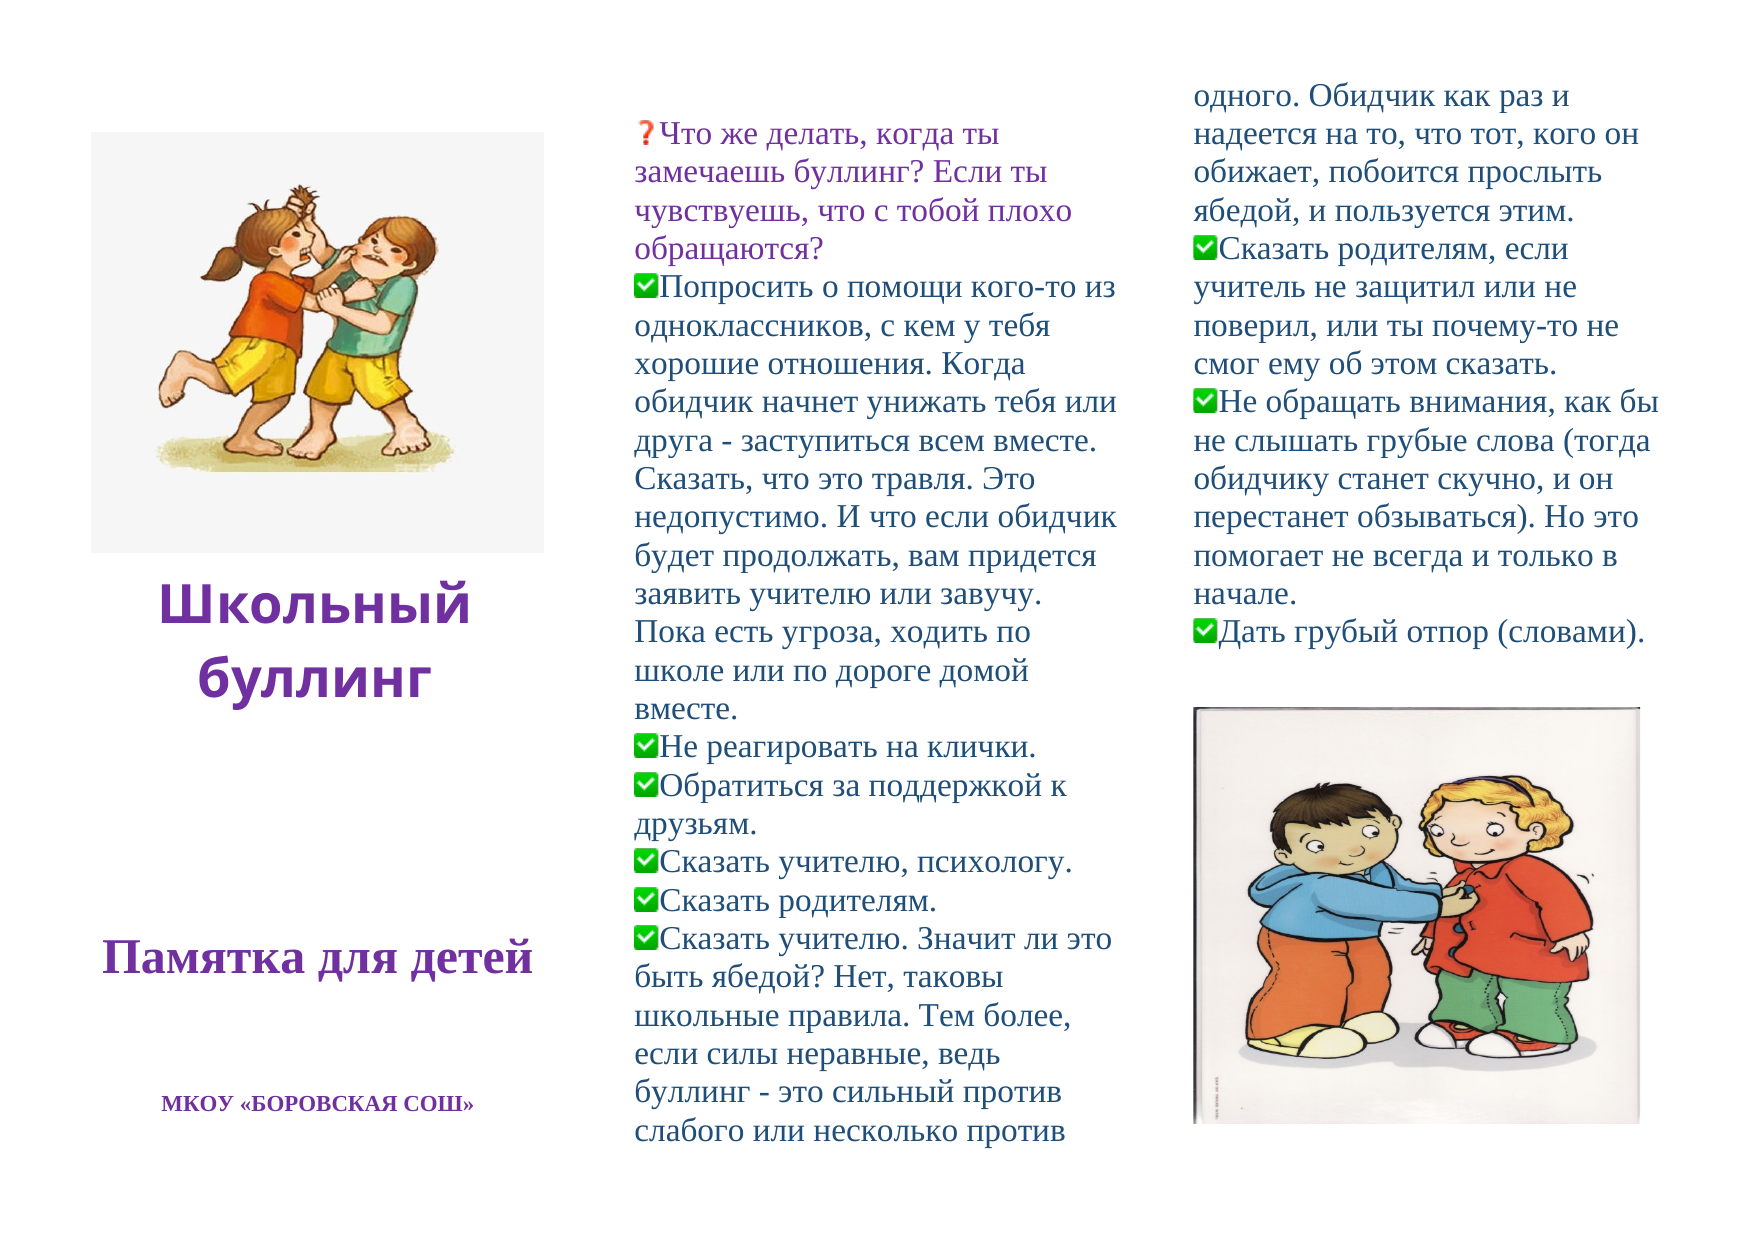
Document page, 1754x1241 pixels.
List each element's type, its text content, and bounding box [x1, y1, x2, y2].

text Памятка для детей [75, 927, 560, 984]
picture [634, 886, 659, 912]
picture [1193, 234, 1218, 260]
text Что же делать, когда ты замечаешь буллинг? Если ты чувствуешь, что с тобой плохо обращаются? Попросить о помощи кого-то из одноклассников, с кем у тебя хорошие отношения. Когда обидчик начнет унижать тебя или друга - заступиться всем вместе. Сказать, что это травля. Это недопустимо. И что если обидчик будет продолжать, вам придется заявить учителю или завучу. Пока есть угроза, ходить по школе или по дороге домой вместе. Не реагировать на клички. Обратиться за поддержкой к друзьям. Сказать учителю, психологу. Сказать родителям. Сказать учителю. Значит ли это быть ябедой? Нет, таковы школьные правила. Тем более, если силы неравные, ведь буллинг - это сильный против слабого или несколько против одного. Обидчик как раз и надеется на то, что тот, кого он обижает, побоится прослыть ябедой, и пользуется этим. Сказать родителям, если учитель не защитил или не поверил, или ты почему-то не смог ему об этом сказать. Не обращать внимания, как бы не слышать грубые слова (тогда обидчику станет скучно, и он перестанет обзываться). Но это помогает не всегда и только в начале. Дать грубый отпор (словами). [1193, 75, 1679, 679]
picture [1193, 707, 1641, 1124]
picture [634, 924, 659, 950]
picture [634, 771, 659, 797]
picture [634, 272, 659, 298]
picture [1193, 617, 1218, 643]
picture [91, 132, 545, 553]
text МКОУ «БОРОВСКАЯ СОШ» [75, 1090, 560, 1116]
picture [634, 119, 659, 145]
picture [634, 732, 659, 758]
text Что же делать, когда ты замечаешь буллинг? Если ты чувствуешь, что с тобой плохо обращаются? Попросить о помощи кого-то из одноклассников, с кем у тебя хорошие отношения. Когда обидчик начнет унижать тебя или друга - заступиться всем вместе. Сказать, что это травля. Это недопустимо. И что если обидчик будет продолжать, вам придется заявить учителю или завучу. Пока есть угроза, ходить по школе или по дороге домой вместе. Не реагировать на клички. Обратиться за поддержкой к друзьям. Сказать учителю, психологу. Сказать родителям. Сказать учителю. Значит ли это быть ябедой? Нет, таковы школьные правила. Тем более, если силы неравные, ведь буллинг - это сильный против слабого или несколько против одного. Обидчик как раз и надеется на то, что тот, кого он обижает, побоится прослыть ябедой, и пользуется этим. Сказать родителям, если учитель не защитил или не поверил, или ты почему-то не смог ему об этом сказать. Не обращать внимания, как бы не слышать грубые слова (тогда обидчику станет скучно, и он перестанет обзываться). Но это помогает не всегда и только в начале. Дать грубый отпор (словами). [634, 75, 1119, 1148]
picture [634, 847, 659, 873]
picture [1193, 387, 1218, 413]
